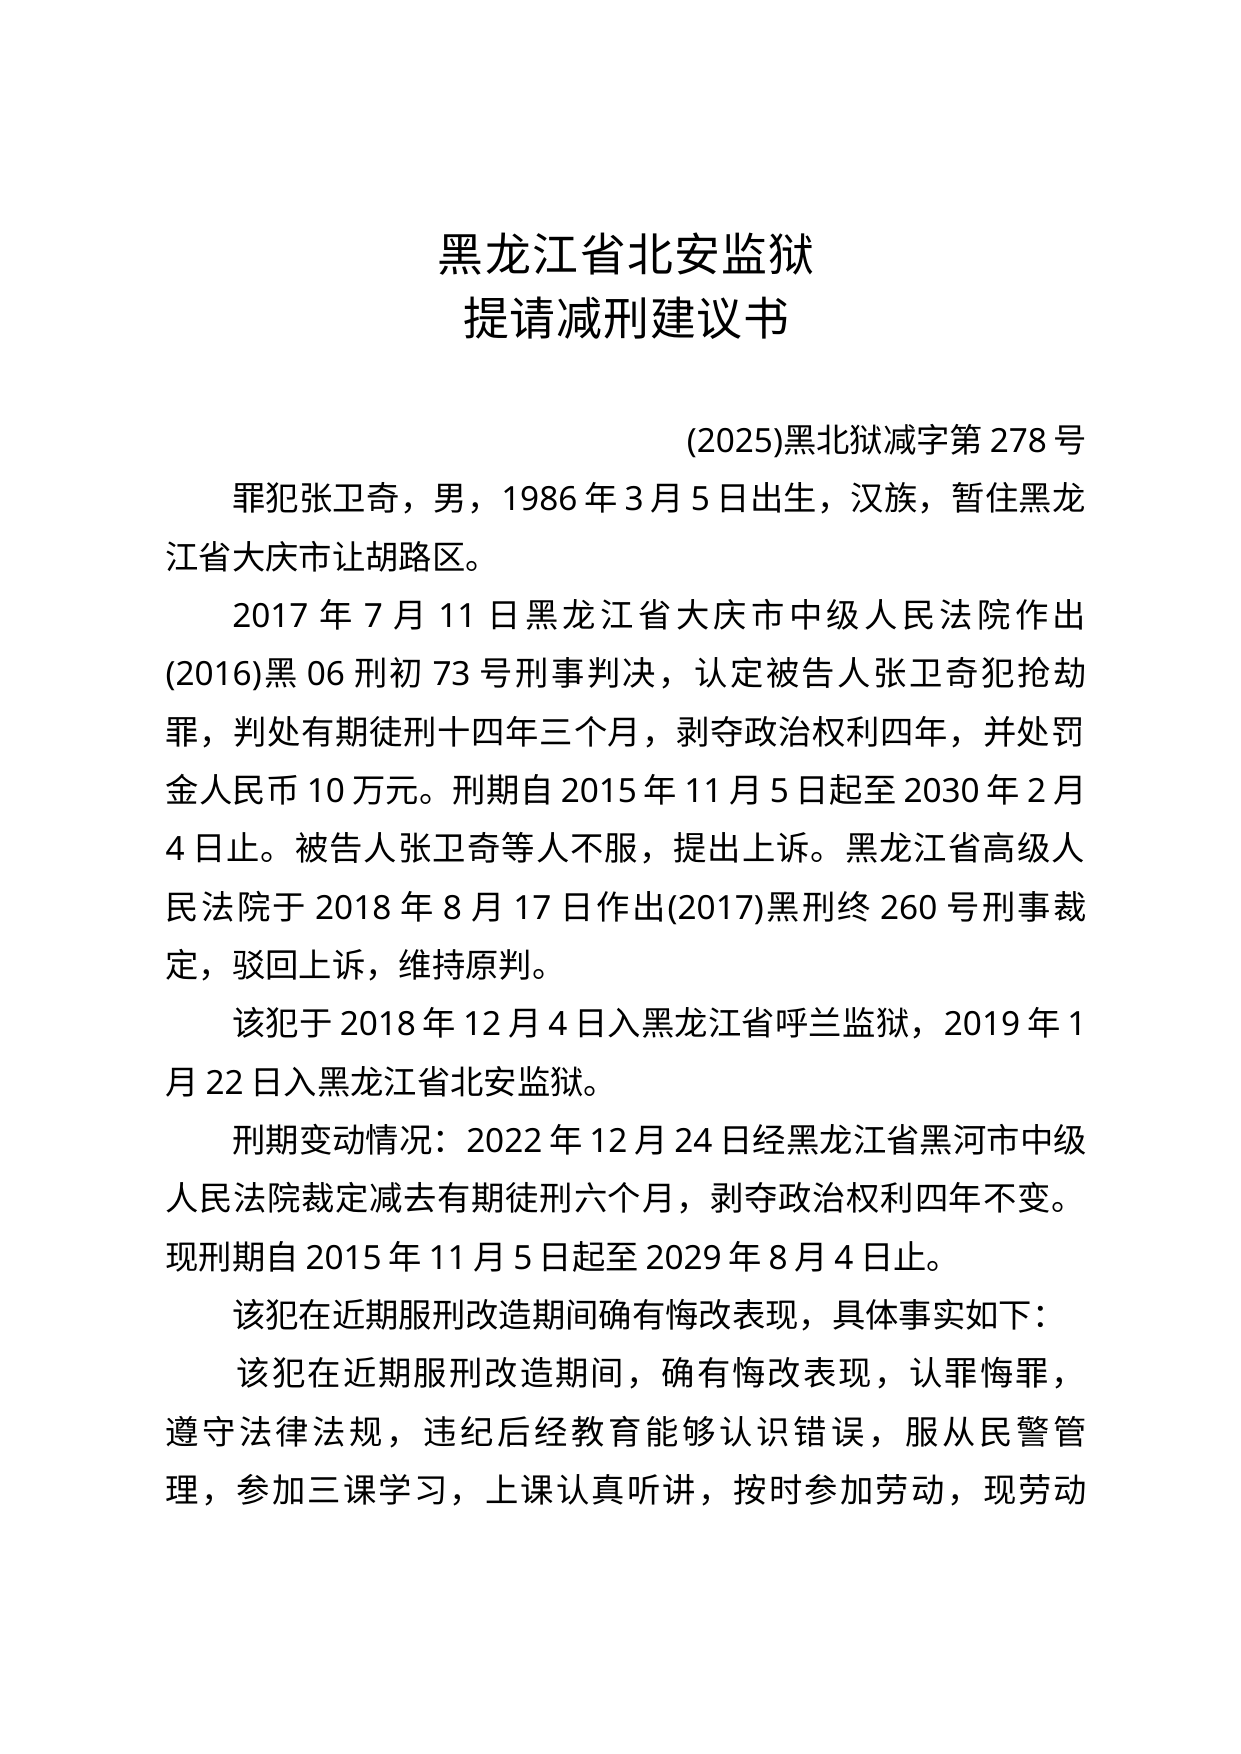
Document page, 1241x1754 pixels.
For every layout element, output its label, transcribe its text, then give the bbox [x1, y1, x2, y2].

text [165, 1339, 1087, 1514]
text 刑期变动情况：2022年12月24日经黑龙江省黑河市中级人民法院裁定减去有期徒刑六个月，剥夺政治权利四年不变。现刑期自2015年11月5日起至2029年8月4日止。 [165, 1106, 1087, 1281]
text 罪犯张卫奇，男，1986年3月5日出生，汉族，暂住黑龙江省大庆市让胡路区。 [165, 464, 1087, 581]
text (2025)黑北狱减字第278号 [165, 406, 1087, 464]
text 黑龙江省北安监狱 [165, 224, 1087, 283]
text 该犯在近期服刑改造期间确有悔改表现，具体事实如下： [165, 1281, 1087, 1339]
text 提请减刑建议书 [165, 289, 1087, 347]
text 2017年7月11日黑龙江省大庆市中级人民法院作出(2016)黑06刑初73号刑事判决，认定被告人张卫奇犯抢劫罪，判处有期徒刑十四年三个月，剥夺政治权利四年，并处罚金人民币10万元。刑期自2015年11月5日起至2030年2月4日止。被告人张卫奇等人不服，提出上诉。黑龙江省高级人民法院于2018年8月17日作出(2017)黑刑终260号刑事裁定，驳回上诉，维持原判。 [165, 581, 1087, 989]
text 该犯于2018年12月4日入黑龙江省呼兰监狱，2019年1月22日入黑龙江省北安监狱。 [165, 989, 1087, 1106]
